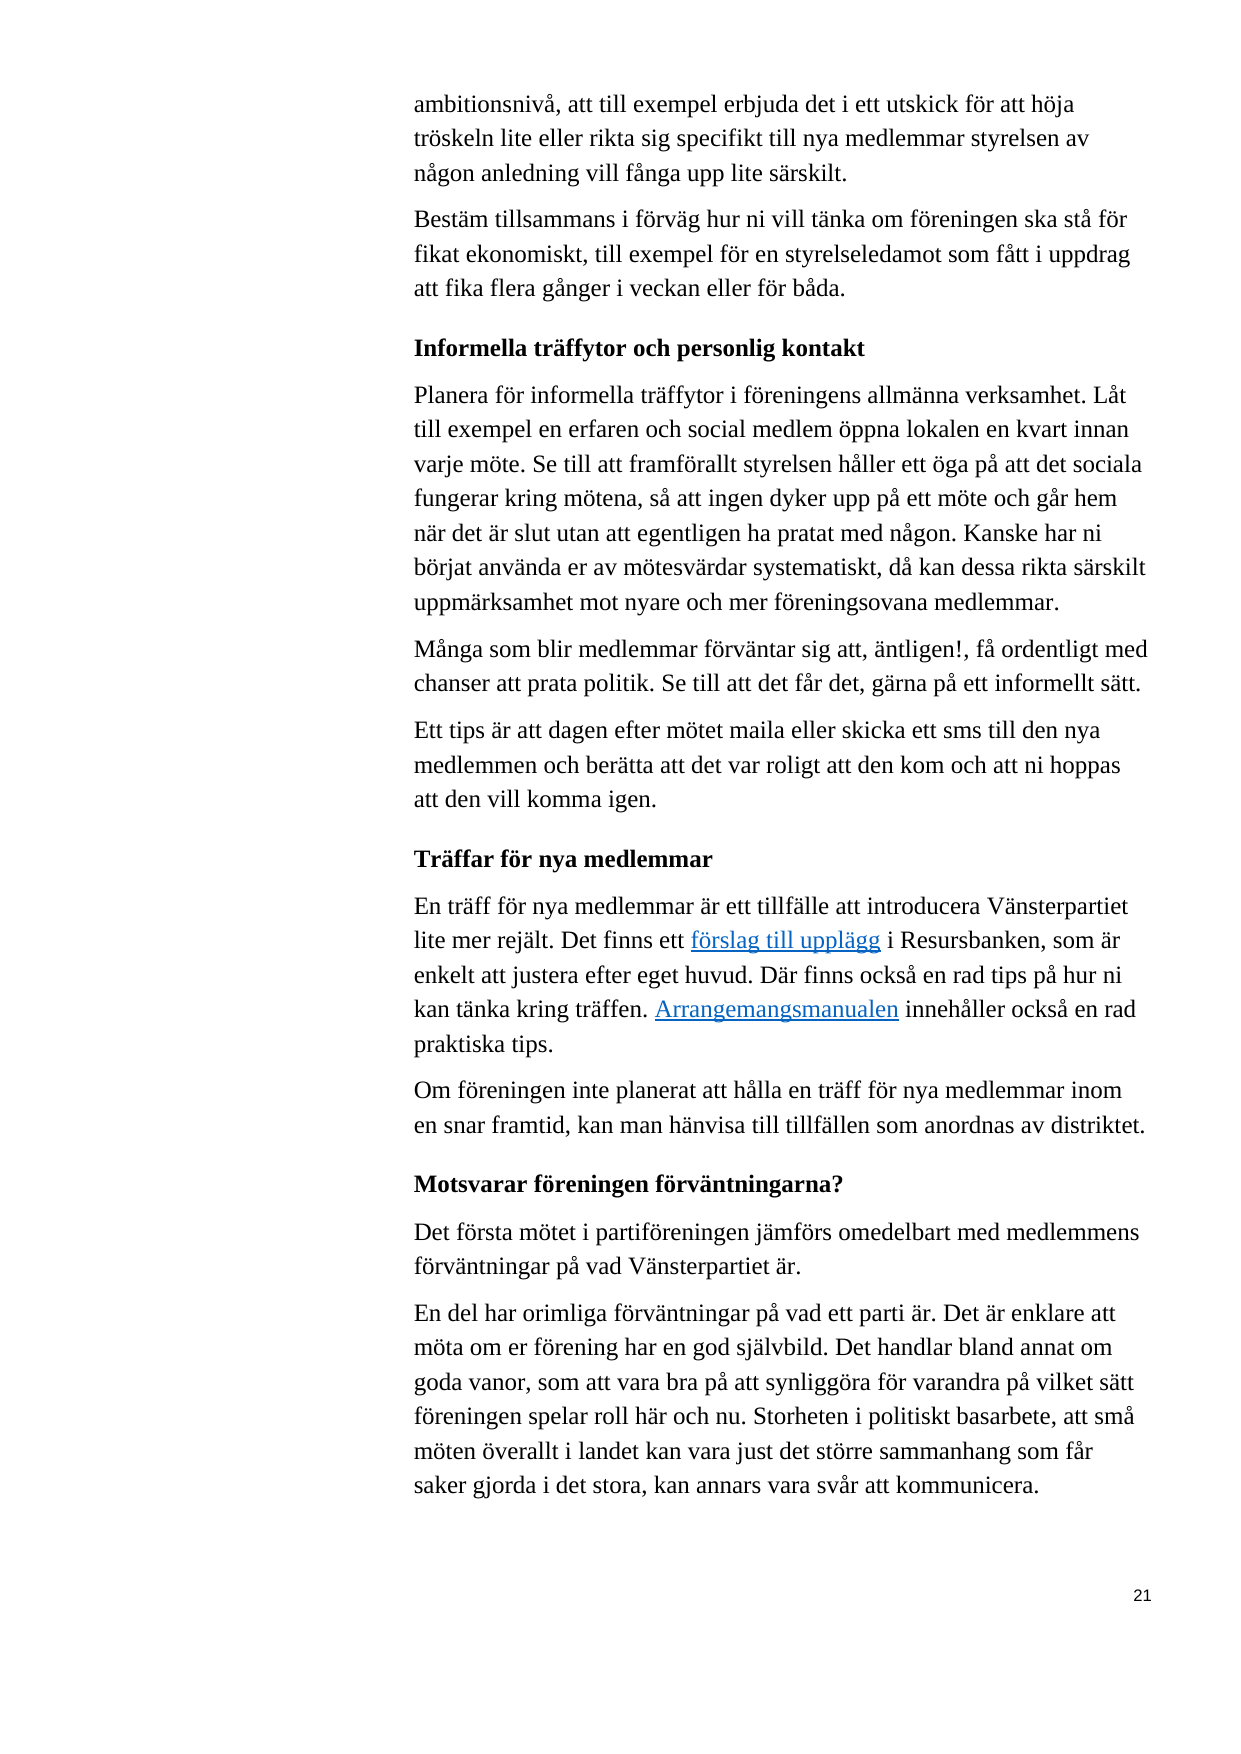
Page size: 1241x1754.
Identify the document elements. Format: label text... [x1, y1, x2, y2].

subtitle Träffar för nya medlemmar [413, 844, 1152, 872]
text En träff för nya medlemmar är ett tillfälle att introducera Vänsterpartiet lite mer rejält. Det finns ett förslag till upplägg i Resursbanken, som är enkelt att justera efter eget huvud. Där finns också en rad tips på hur ni kan tänka kring träffen. Arrangemangsmanualen innehåller också en rad praktiska tips. [413, 891, 1152, 1057]
text En del har orimliga förväntningar på vad ett parti är. Det är enklare att möta om er förening har en god självbild. Det handlar bland annat om goda vanor, som att vara bra på att synliggöra för varandra på vilket sätt föreningen spelar roll här och nu. Storheten i politiskt basarbete, att små möten överallt i landet kan vara just det större sammanhang som får saker gjorda i det stora, kan annars vara svår att kommunicera. [413, 1298, 1152, 1499]
text Det första mötet i partiföreningen jämförs omedelbart med medlemmens förväntningar på vad Vänsterpartiet är. [413, 1217, 1152, 1280]
subtitle Motsvarar föreningen förväntningarna? [413, 1169, 1152, 1198]
text Om föreningen inte planerat att hålla en träff för nya medlemmar inom en snar framtid, kan man hänvisa till tillfällen som anordnas av distriktet. [413, 1076, 1152, 1139]
text Bestäm tillsammans i förväg hur ni vill tänka om föreningen ska stå för fikat ekonomiskt, till exempel för en styrelseledamot som fått i uppdrag att fika flera gånger i veckan eller för båda. [413, 204, 1152, 302]
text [413, 89, 1152, 186]
text Ett tips är att dagen efter mötet maila eller skicka ett sms till den nya medlemmen och berätta att det var roligt att den kom och att ni hoppas att den vill komma igen. [413, 715, 1152, 813]
text Planera för informella träffytor i föreningens allmänna verksamhet. Låt till exempel en erfaren och social medlem öppna lokalen en kvart innan varje möte. Se till att framförallt styrelsen håller ett öga på att det sociala fungerar kring mötena, så att ingen dyker upp på ett möte och går hem när det är slut utan att egentligen ha pratat med någon. Kanske har ni börjat använda er av mötesvärdar systematiskt, då kan dessa rikta särskilt uppmärksamhet mot nyare och mer föreningsovana medlemmar. [413, 380, 1152, 616]
subtitle Informella träffytor och personlig kontakt [413, 333, 1152, 362]
text Många som blir medlemmar förväntar sig att, äntligen!, få ordentligt med chanser att prata politik. Se till att det får det, gärna på ett informellt sätt. [413, 634, 1152, 697]
